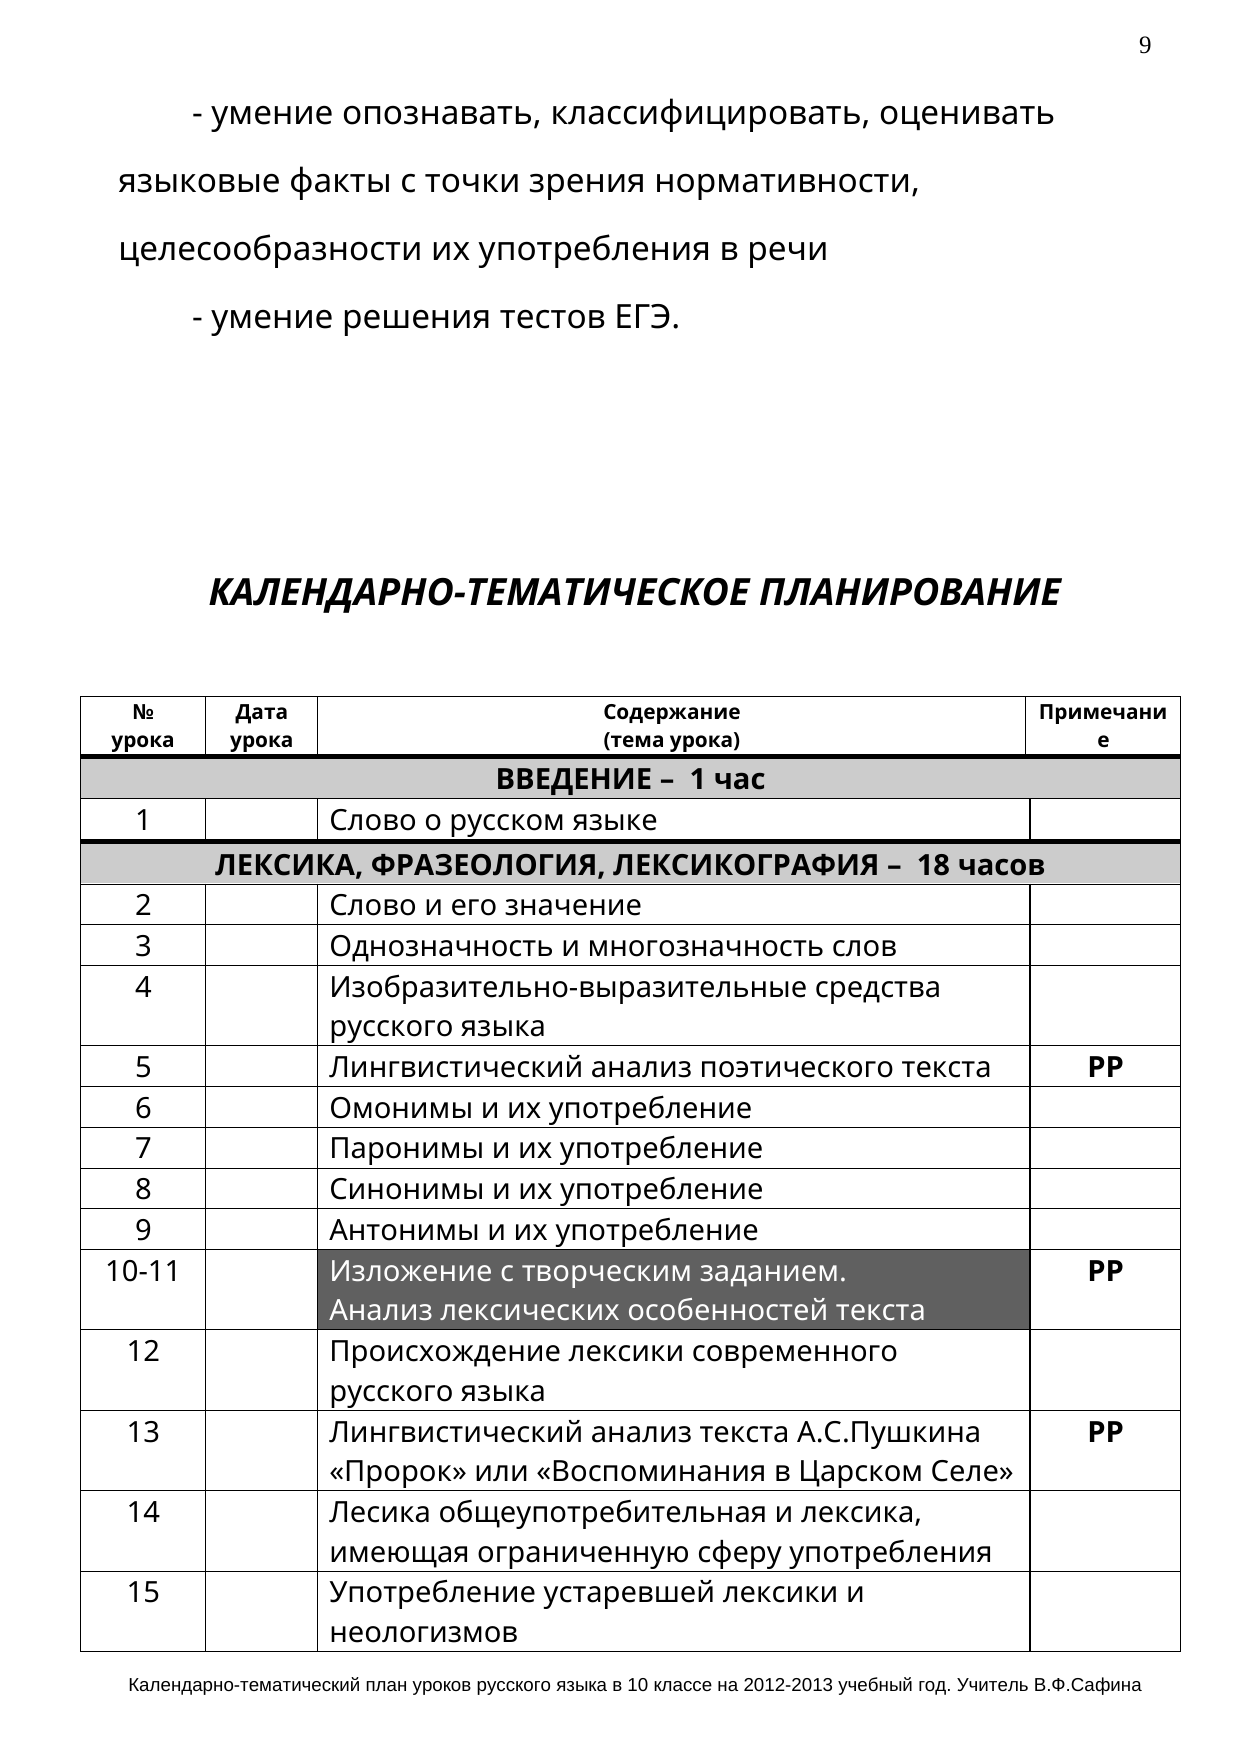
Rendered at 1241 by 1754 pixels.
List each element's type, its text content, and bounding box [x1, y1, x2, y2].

table_cell [1031, 1169, 1180, 1208]
table_cell Лесика общеупотребительная и лексика, имеющая ограниченную сферу употребления [318, 1491, 1029, 1571]
table_cell 4 [81, 966, 205, 1045]
table_cell РР [1031, 1411, 1180, 1490]
table_cell 5 [81, 1046, 205, 1086]
table_cell 3 [81, 925, 205, 965]
table_cell [1031, 885, 1180, 924]
table_cell [206, 1209, 317, 1249]
table_cell 9 [81, 1209, 205, 1249]
table_header № урока [81, 697, 205, 754]
table_cell [1031, 966, 1180, 1045]
table_cell Лингвистический анализ поэтического текста [318, 1046, 1029, 1086]
table_cell Изобразительно-выразительные средства русского языка [318, 966, 1029, 1045]
table_header Дата урока [206, 697, 317, 754]
table_cell [206, 966, 317, 1045]
table_cell РР [1031, 1046, 1180, 1086]
table_cell [1031, 1087, 1180, 1127]
table_cell Употребление устаревшей лексики и неологизмов [318, 1572, 1029, 1651]
table_cell Паронимы и их употребление [318, 1128, 1029, 1167]
table_cell [206, 799, 317, 839]
table_cell Слово и его значение [318, 885, 1029, 924]
table_cell 12 [81, 1330, 205, 1410]
table_cell 7 [81, 1128, 205, 1167]
table_cell [1031, 925, 1180, 965]
table_cell 13 [81, 1411, 205, 1490]
table_cell Антонимы и их употребление [318, 1209, 1029, 1249]
table_cell [206, 1128, 317, 1167]
table_cell 2 [81, 885, 205, 924]
table_cell 15 [81, 1572, 205, 1651]
table_cell Слово о русском языке [318, 799, 1029, 839]
table_cell [1031, 1572, 1180, 1651]
table_cell [206, 925, 317, 965]
table_cell Лингвистический анализ текста А.С.Пушкина «Пророк» или «Воспоминания в Царском Селе» [318, 1411, 1029, 1490]
table_cell [1031, 1128, 1180, 1167]
table_cell 1 [81, 799, 205, 839]
table_cell [206, 1046, 317, 1086]
table_cell [206, 1169, 317, 1208]
table_cell ЛЕКСИКА, ФРАЗЕОЛОГИЯ, ЛЕКСИКОГРАФИЯ – 18 часов [81, 844, 1180, 883]
table_cell Синонимы и их употребление [318, 1169, 1029, 1208]
table_header Содержание (тема урока) [318, 697, 1025, 754]
table_cell Однозначность и многозначность слов [318, 925, 1029, 965]
table_cell [206, 1330, 317, 1410]
table_cell 8 [81, 1169, 205, 1208]
table_header Примечание [1026, 697, 1180, 754]
table_cell Изложение с творческим заданием. Анализ лексических особенностей текста [318, 1250, 1029, 1329]
table_cell [206, 885, 317, 924]
table_cell Омонимы и их употребление [318, 1087, 1029, 1127]
table_cell [206, 1572, 317, 1651]
table_cell 14 [81, 1491, 205, 1571]
table_cell 10-11 [81, 1250, 205, 1329]
table_cell [206, 1491, 317, 1571]
table_cell [206, 1250, 317, 1329]
table_cell [1031, 1491, 1180, 1571]
table_cell РР [1031, 1250, 1180, 1329]
text КАЛЕНДАРНО-ТЕМАТИЧЕСКОЕ ПЛАНИРОВАНИЕ [118, 566, 1152, 617]
table_cell Происхождение лексики современного русского языка [318, 1330, 1029, 1410]
table_cell [1031, 1209, 1180, 1249]
table_cell ВВЕДЕНИЕ – 1 час [81, 759, 1180, 798]
table_cell [206, 1411, 317, 1490]
text - умение опознавать, классифицировать, оценивать языковые факты с точки зрения нормативности, целесообразности их употребления в речи [118, 89, 1152, 270]
table_cell [1031, 1330, 1180, 1410]
table_cell 6 [81, 1087, 205, 1127]
table_cell [1031, 799, 1180, 839]
table_cell [206, 1087, 317, 1127]
text - умение решения тестов ЕГЭ. [118, 293, 1152, 338]
